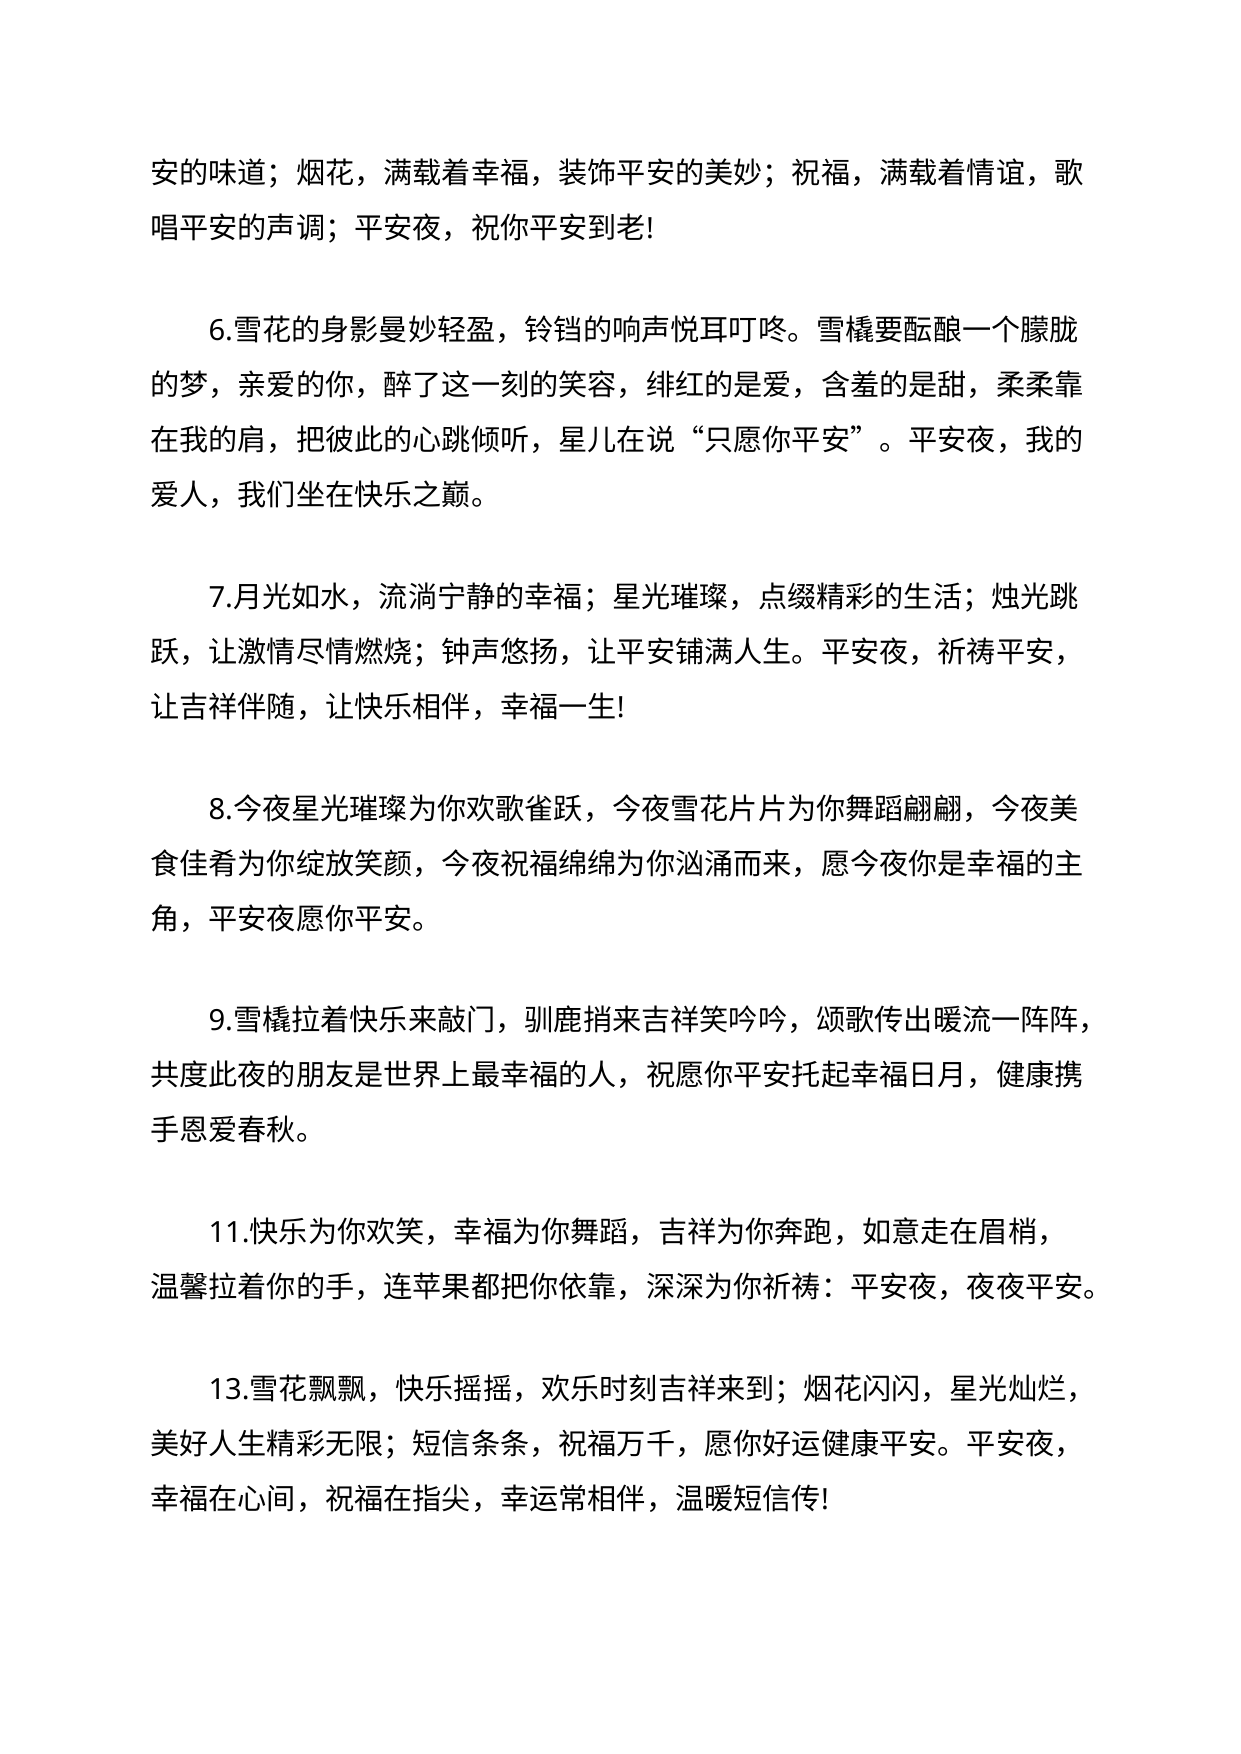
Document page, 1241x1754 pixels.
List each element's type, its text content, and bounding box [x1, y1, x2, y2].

text 8.今夜星光璀璨为你欢歌雀跃，今夜雪花片片为你舞蹈翩翩，今夜美食佳肴为你绽放笑颜，今夜祝福绵绵为你汹涌而来，愿今夜你是幸福的主角，平安夜愿你平安。 [150, 785, 1090, 937]
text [150, 150, 1090, 247]
text 11.快乐为你欢笑，幸福为你舞蹈，吉祥为你奔跑，如意走在眉梢，温馨拉着你的手，连苹果都把你依靠，深深为你祈祷：平安夜，夜夜平安。 [150, 1209, 1090, 1306]
text 7.月光如水，流淌宁静的幸福；星光璀璨，点缀精彩的生活；烛光跳跃，让激情尽情燃烧；钟声悠扬，让平安铺满人生。平安夜，祈祷平安，让吉祥伴随，让快乐相伴，幸福一生! [150, 573, 1090, 726]
text 13.雪花飘飘，快乐摇摇，欢乐时刻吉祥来到；烟花闪闪，星光灿烂，美好人生精彩无限；短信条条，祝福万千，愿你好运健康平安。平安夜，幸福在心间，祝福在指尖，幸运常相伴，温暖短信传! [150, 1365, 1090, 1518]
text 9.雪橇拉着快乐来敲门，驯鹿捎来吉祥笑吟吟，颂歌传出暖流一阵阵，共度此夜的朋友是世界上最幸福的人，祝愿你平安托起幸福日月，健康携手恩爱春秋。 [150, 997, 1090, 1149]
text 6.雪花的身影曼妙轻盈，铃铛的响声悦耳叮咚。雪橇要酝酿一个朦胧的梦，亲爱的你，醉了这一刻的笑容，绯红的是爱，含羞的是甜，柔柔靠在我的肩，把彼此的心跳倾听，星儿在说“只愿你平安”。平安夜，我的爱人，我们坐在快乐之巅。 [150, 307, 1090, 514]
